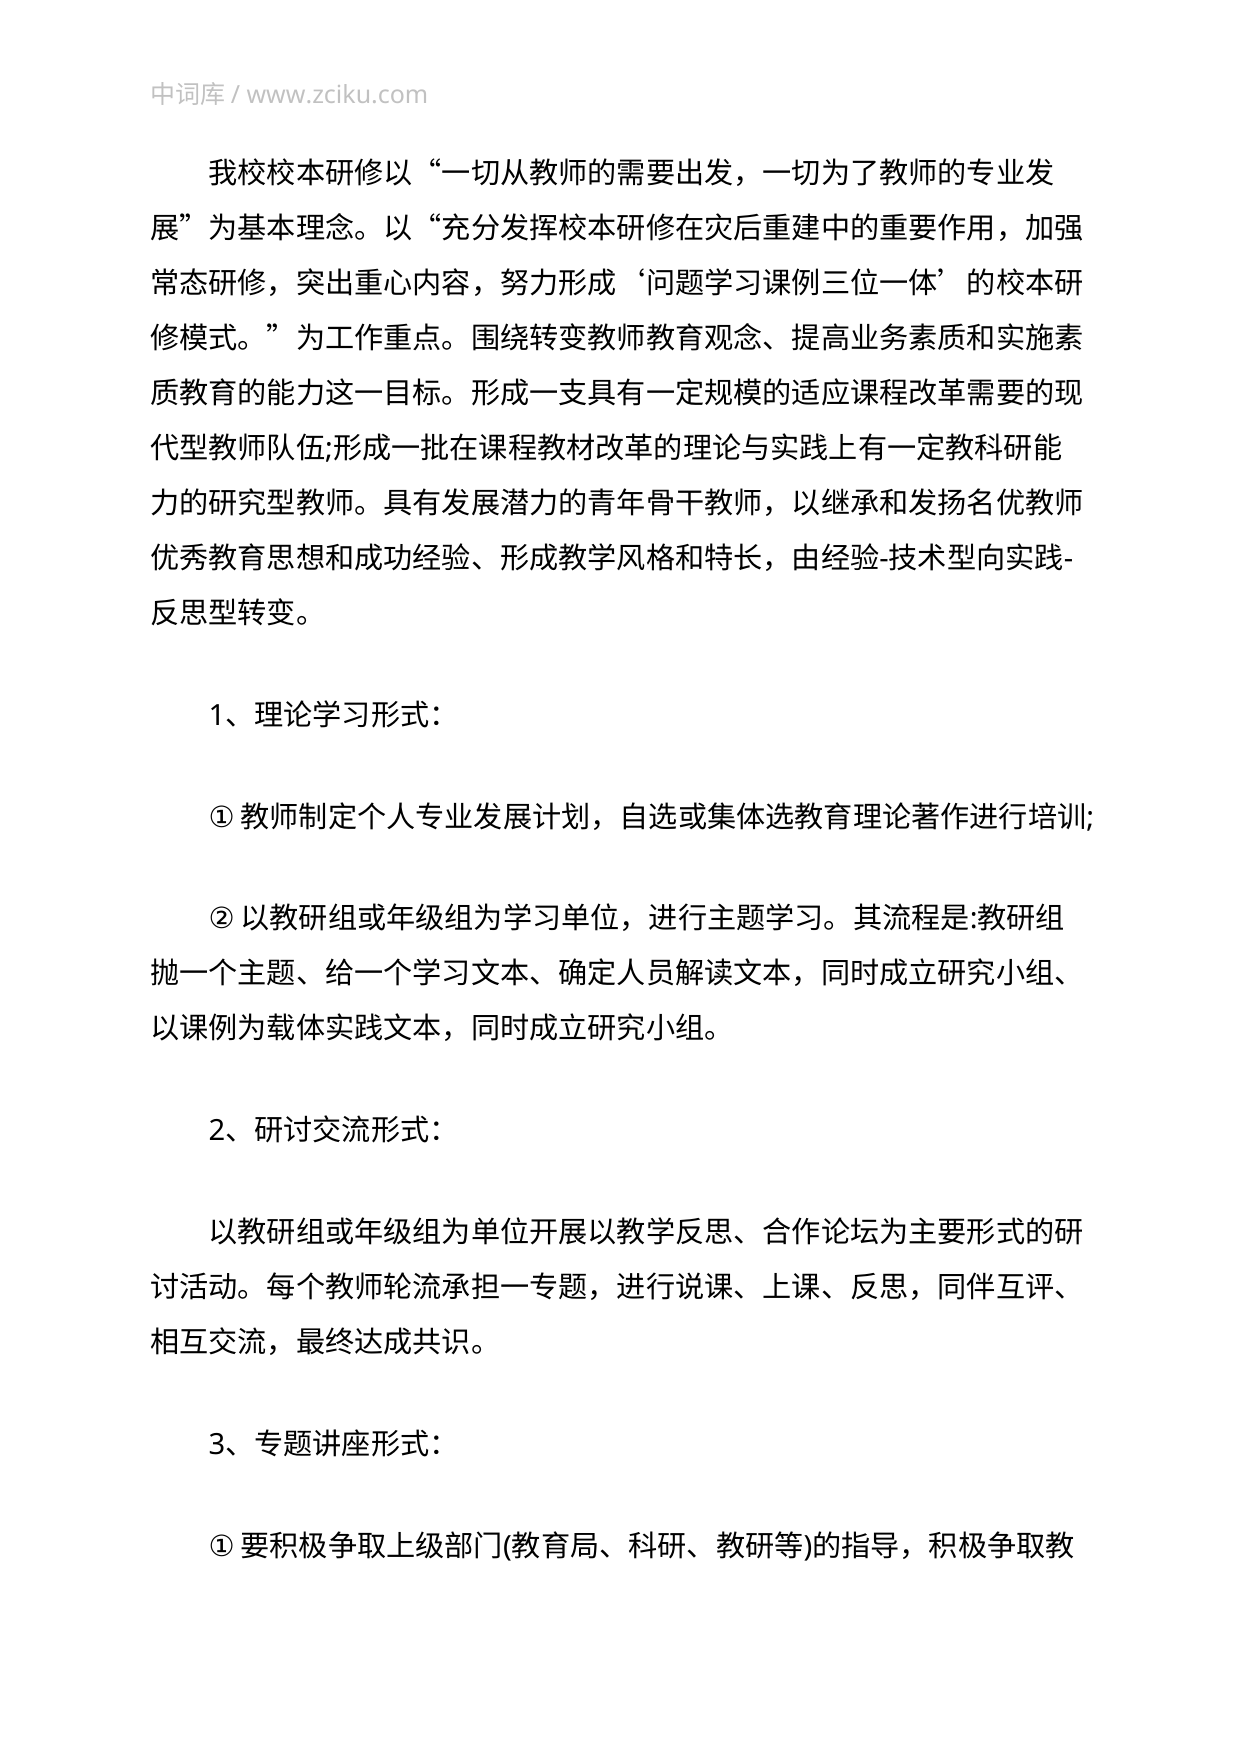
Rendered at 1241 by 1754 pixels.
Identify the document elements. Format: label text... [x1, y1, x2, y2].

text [150, 1522, 1090, 1565]
text 我校校本研修以“一切从教师的需要出发，一切为了教师的专业发展”为基本理念。以“充分发挥校本研修在灾后重建中的重要作用，加强常态研修，突出重心内容，努力形成‘问题学习课例三位一体’的校本研修模式。”为工作重点。围绕转变教师教育观念、提高业务素质和实施素质教育的能力这一目标。形成一支具有一定规模的适应课程改革需要的现代型教师队伍;形成一批在课程教材改革的理论与实践上有一定教科研能力的研究型教师。具有发展潜力的青年骨干教师，以继承和发扬名优教师优秀教育思想和成功经验、形成教学风格和特长，由经验-技术型向实践-反思型转变。 [150, 150, 1090, 632]
text 1、理论学习形式： [150, 691, 1090, 733]
text 以教研组或年级组为单位开展以教学反思、合作论坛为主要形式的研讨活动。每个教师轮流承担一专题，进行说课、上课、反思，同伴互评、相互交流，最终达成共识。 [150, 1209, 1090, 1361]
text ①教师制定个人专业发展计划，自选或集体选教育理论著作进行培训; [150, 793, 1090, 836]
text 2、研讨交流形式： [150, 1107, 1090, 1149]
text ②以教研组或年级组为学习单位，进行主题学习。其流程是:教研组抛一个主题、给一个学习文本、确定人员解读文本，同时成立研究小组、以课例为载体实践文本，同时成立研究小组。 [150, 895, 1090, 1047]
text 3、专题讲座形式： [150, 1420, 1090, 1463]
